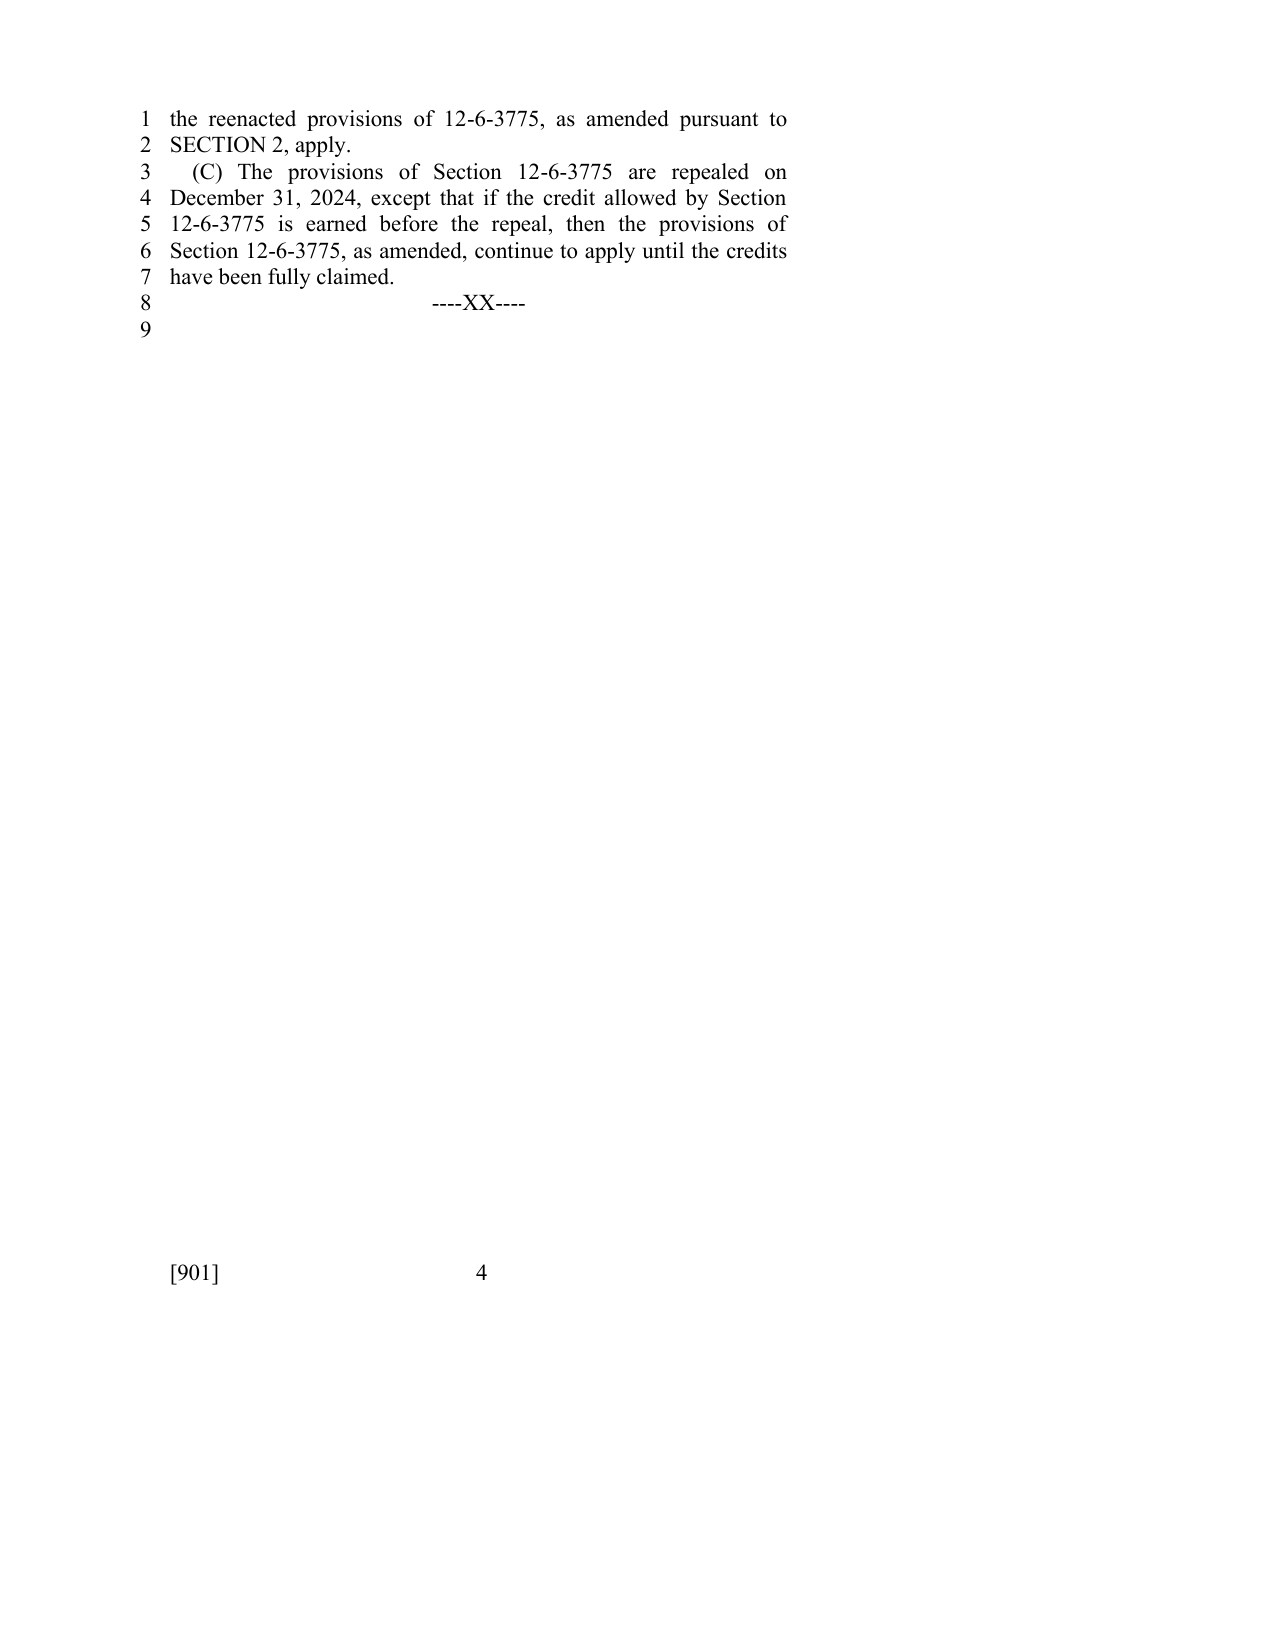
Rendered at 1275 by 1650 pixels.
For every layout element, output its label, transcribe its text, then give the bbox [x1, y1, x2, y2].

text (C) The provisions of Section 12-6-3775 are repealed on December 31, 2024, except that if the credit allowed by Section 12-6-3775 is earned before the repeal, then the provisions of Section 12-6-3775, as amended, continue to apply until the credits have been fully claimed. [169, 158, 787, 289]
text ----XX---- [169, 289, 787, 316]
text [169, 105, 787, 158]
